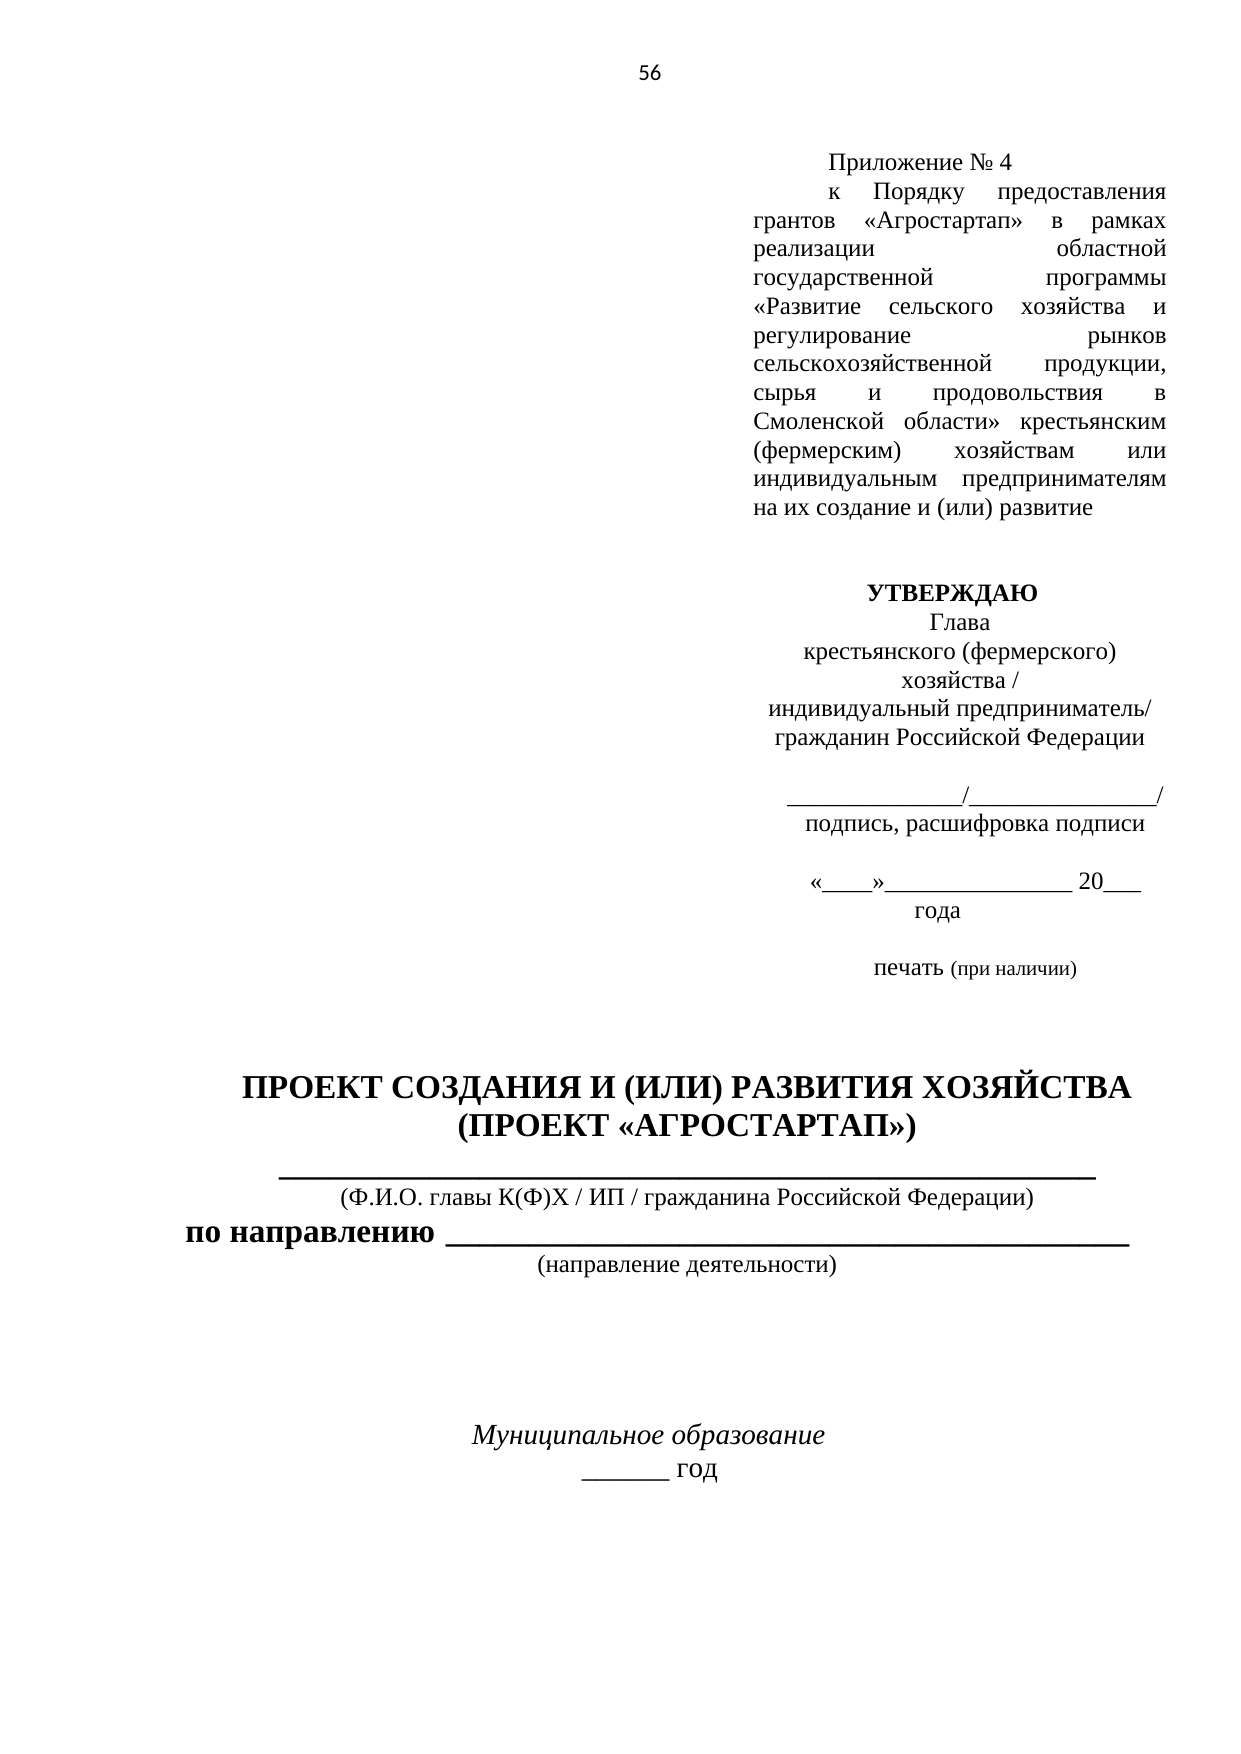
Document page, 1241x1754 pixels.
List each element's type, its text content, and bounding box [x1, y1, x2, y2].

text _________________________________________________ [118, 1144, 1181, 1182]
text крестьянского (фермерского) хозяйства / [753, 636, 1167, 693]
text к Порядку предоставления грантов «Агростартап» в рамках реализации областной государственной программы «Развитие сельского хозяйства и регулирование рынков сельскохозяйственной продукции, сырья и продовольствия в Смоленской области» крестьянским (фермерским) хозяйствам или индивидуальным предпринимателям на их создание и (или) развитие [753, 176, 1167, 521]
text индивидуальный предприниматель/ гражданин Российской Федерации [753, 693, 1167, 751]
text Утверждаю [118, 578, 1181, 607]
text Глава [753, 607, 1167, 636]
text Приложение № 4 [753, 147, 1167, 176]
text ______________/_______________/ [709, 780, 1167, 808]
text подпись, расшифровка подписи [709, 808, 1167, 837]
text (ПРОЕКТ «АГРОСТАРТАП») [118, 1106, 1181, 1144]
text «____»_______________ 20___ года [709, 866, 1167, 923]
text (направление деятельности) [118, 1249, 1181, 1278]
text Муниципальное образование [118, 1417, 1181, 1451]
text ПРОЕКТ СОЗДАНИЯ И (ИЛИ) РАЗВИТИЯ ХОЗЯЙСТВА [118, 1067, 1181, 1106]
text по направлению _________________________________________ [118, 1211, 1181, 1249]
text ______ год [118, 1451, 1181, 1484]
text печать (при наличии) [709, 952, 1167, 981]
text (Ф.И.О. главы К(Ф)Х / ИП / гражданина Российской Федерации) [118, 1182, 1181, 1211]
